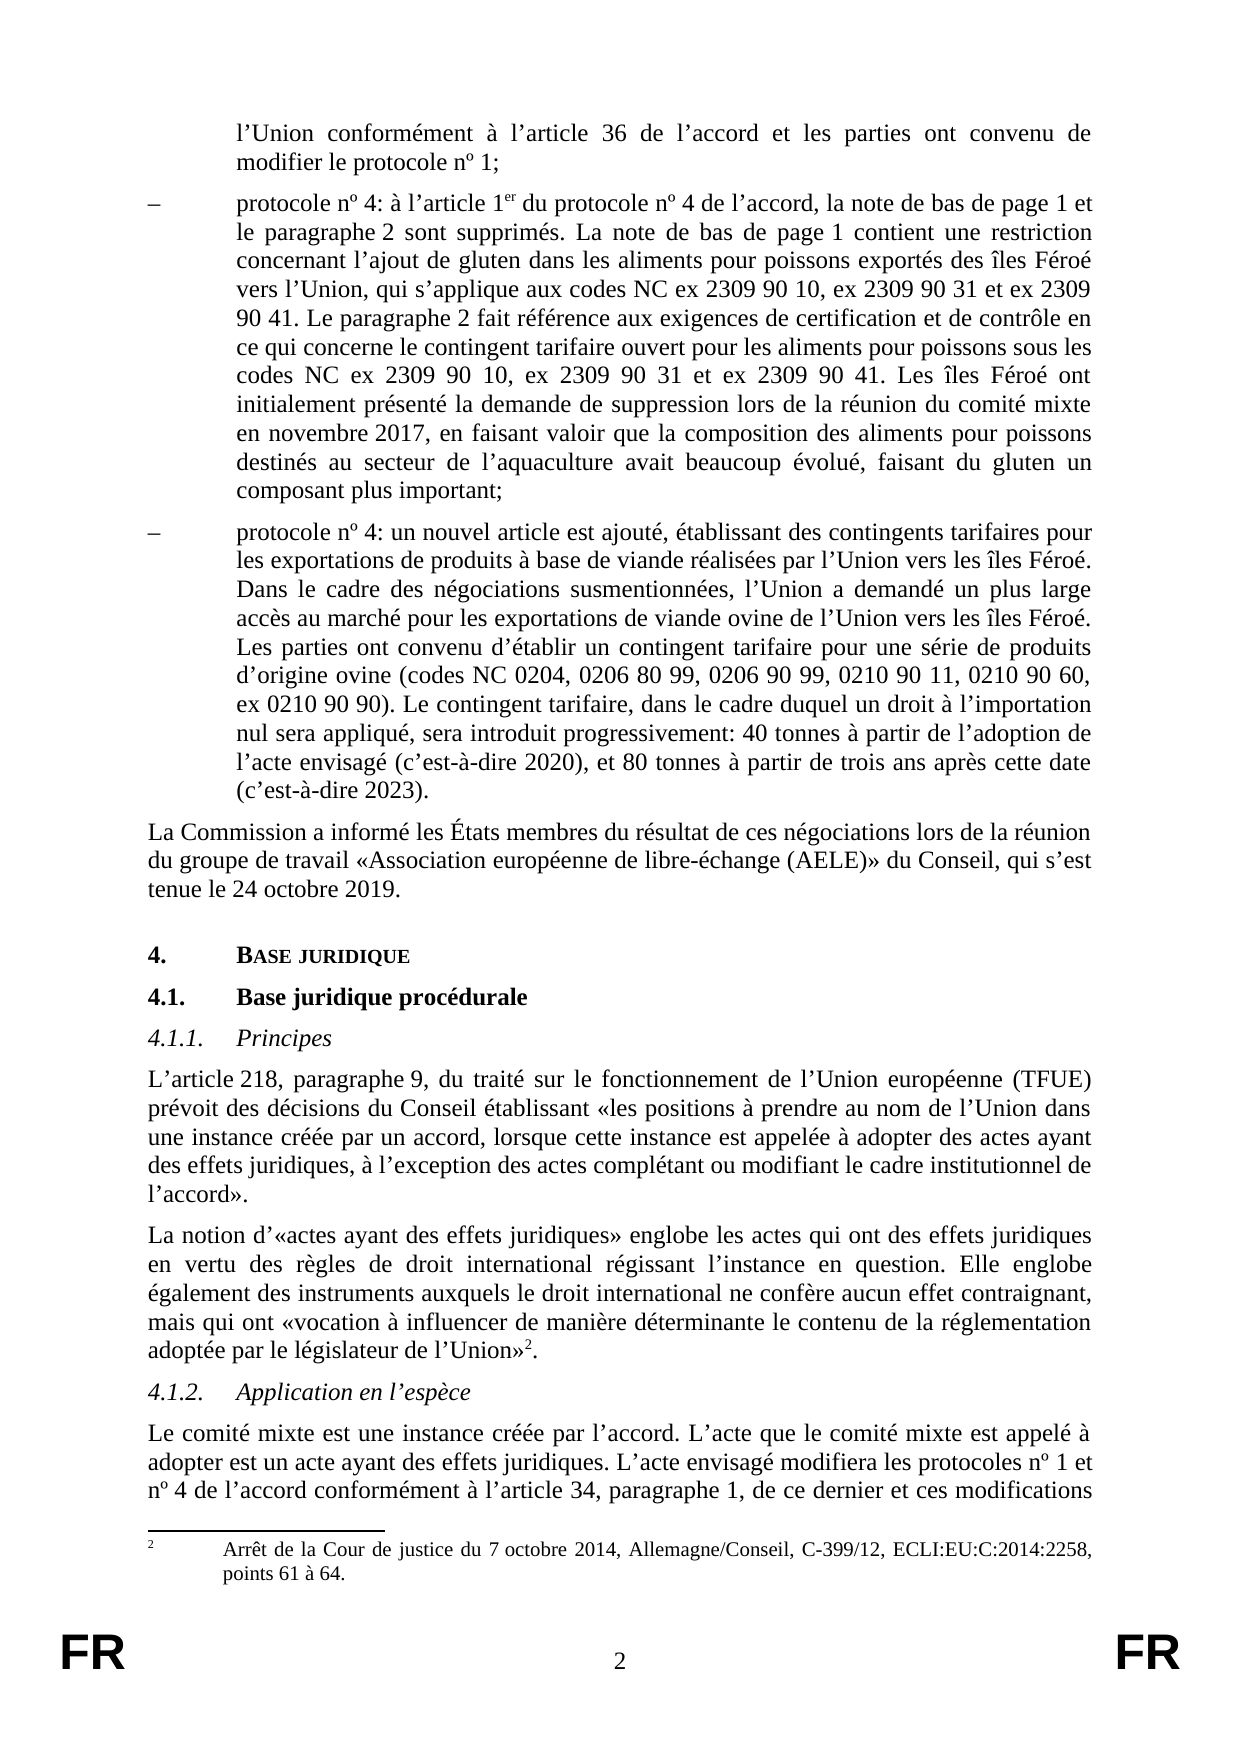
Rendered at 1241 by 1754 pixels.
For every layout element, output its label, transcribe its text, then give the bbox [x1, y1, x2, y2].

text La Commission a informé les États membres du résultat de ces négociations lors de la réunion du groupe de travail «Association européenne de libre-échange (AELE)» du Conseil, qui s’est tenue le 24 octobre 2019. [148, 817, 1093, 903]
subtitle 4.1.2. Application en l’espèce [148, 1377, 1093, 1406]
text protocole nº 4: un nouvel article est ajouté, établissant des contingents tarifaires pour les exportations de produits à base de viande réalisées par l’Union vers les îles Féroé. Dans le cadre des négociations susmentionnées, l’Union a demandé un plus large accès au marché pour les exportations de viande ovine de l’Union vers les îles Féroé. Les parties ont convenu d’établir un contingent tarifaire pour une série de produits d’origine ovine (codes NC 0204, 0206 80 99, 0206 90 99, 0210 90 11, 0210 90 60, ex 0210 90 90). Le contingent tarifaire, dans le cadre duquel un droit à l’importation nul sera appliqué, sera introduit progressivement: 40 tonnes à partir de l’adoption de l’acte envisagé (c’est-à-dire 2020), et 80 tonnes à partir de trois ans après cette date (c’est-à-dire 2023). [148, 517, 1093, 804]
subtitle 4.1. Base juridique procédurale [148, 982, 1093, 1011]
text L’article 218, paragraphe 9, du traité sur le fonctionnement de l’Union européenne (TFUE) prévoit des décisions du Conseil établissant «les positions à prendre au nom de l’Union dans une instance créée par un accord, lorsque cette instance est appelée à adopter des actes ayant des effets juridiques, à l’exception des actes complétant ou modifiant le cadre institutionnel de l’accord». [148, 1064, 1093, 1208]
subtitle 4. Base juridique [148, 941, 1093, 969]
subtitle 4.1.1. Principes [148, 1023, 1093, 1052]
text protocole nº 4: à l’article 1er du protocole nº 4 de l’accord, la note de bas de page 1 et le paragraphe 2 sont supprimés. La note de bas de page 1 contient une restriction concernant l’ajout de gluten dans les aliments pour poissons exportés des îles Féroé vers l’Union, qui s’applique aux codes NC ex 2309 90 10, ex 2309 90 31 et ex 2309 90 41. Le paragraphe 2 fait référence aux exigences de certification et de contrôle en ce qui concerne le contingent tarifaire ouvert pour les aliments pour poissons sous les codes NC ex 2309 90 10, ex 2309 90 31 et ex 2309 90 41. Les îles Féroé ont initialement présenté la demande de suppression lors de la réunion du comité mixte en novembre 2017, en faisant valoir que la composition des aliments pour poissons destinés au secteur de l’aquaculture avait beaucoup évolué, faisant du gluten un composant plus important; [148, 188, 1093, 504]
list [148, 118, 1093, 176]
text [148, 1418, 1093, 1504]
text La notion d’«actes ayant des effets juridiques» englobe les actes qui ont des effets juridiques en vertu des règles de droit international régissant l’instance en question. Elle englobe également des instruments auxquels le droit international ne confère aucun effet contraignant, mais qui ont «vocation à influencer de manière déterminante le contenu de la réglementation adoptée par le législateur de l’Union». [148, 1221, 1093, 1364]
